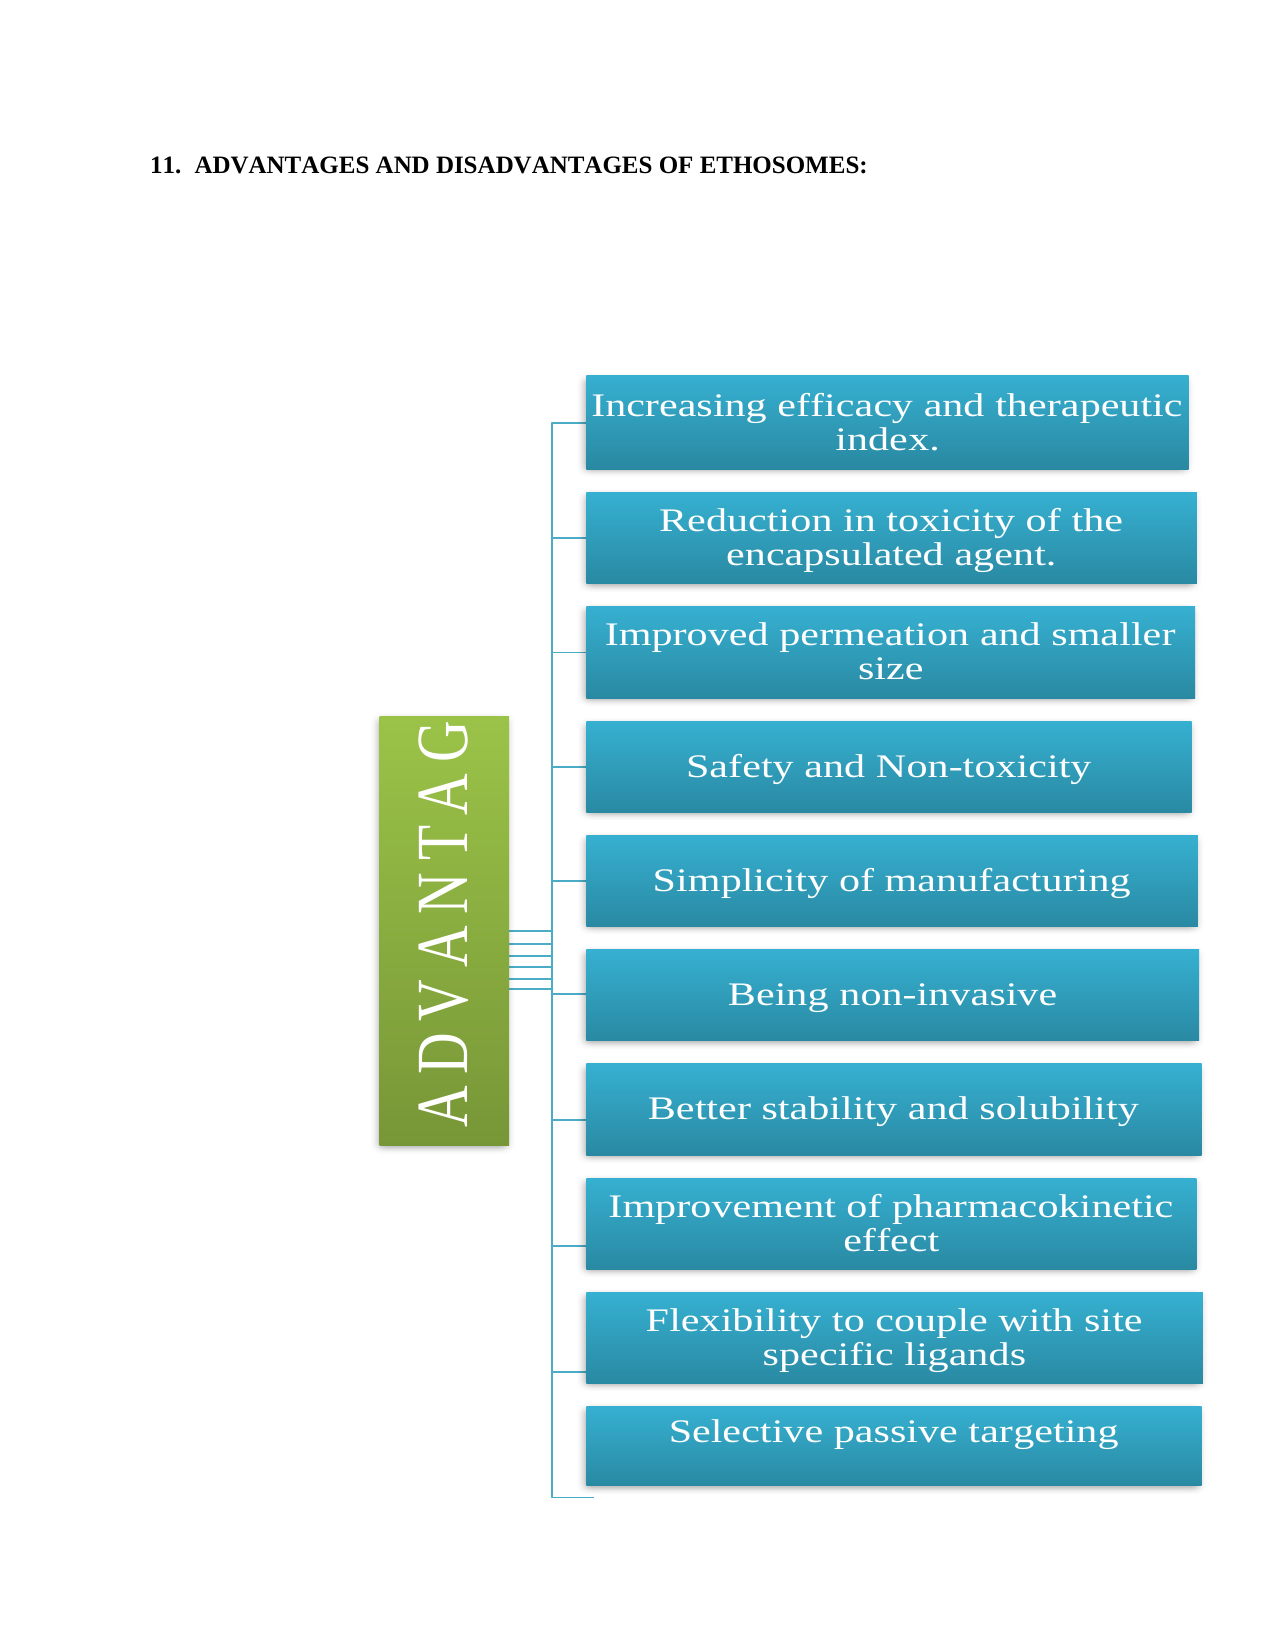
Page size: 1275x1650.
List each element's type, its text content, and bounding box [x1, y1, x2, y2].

list ADVANTAGES AND DISADVANTAGES OF ETHOSOMES: [150, 150, 1125, 179]
